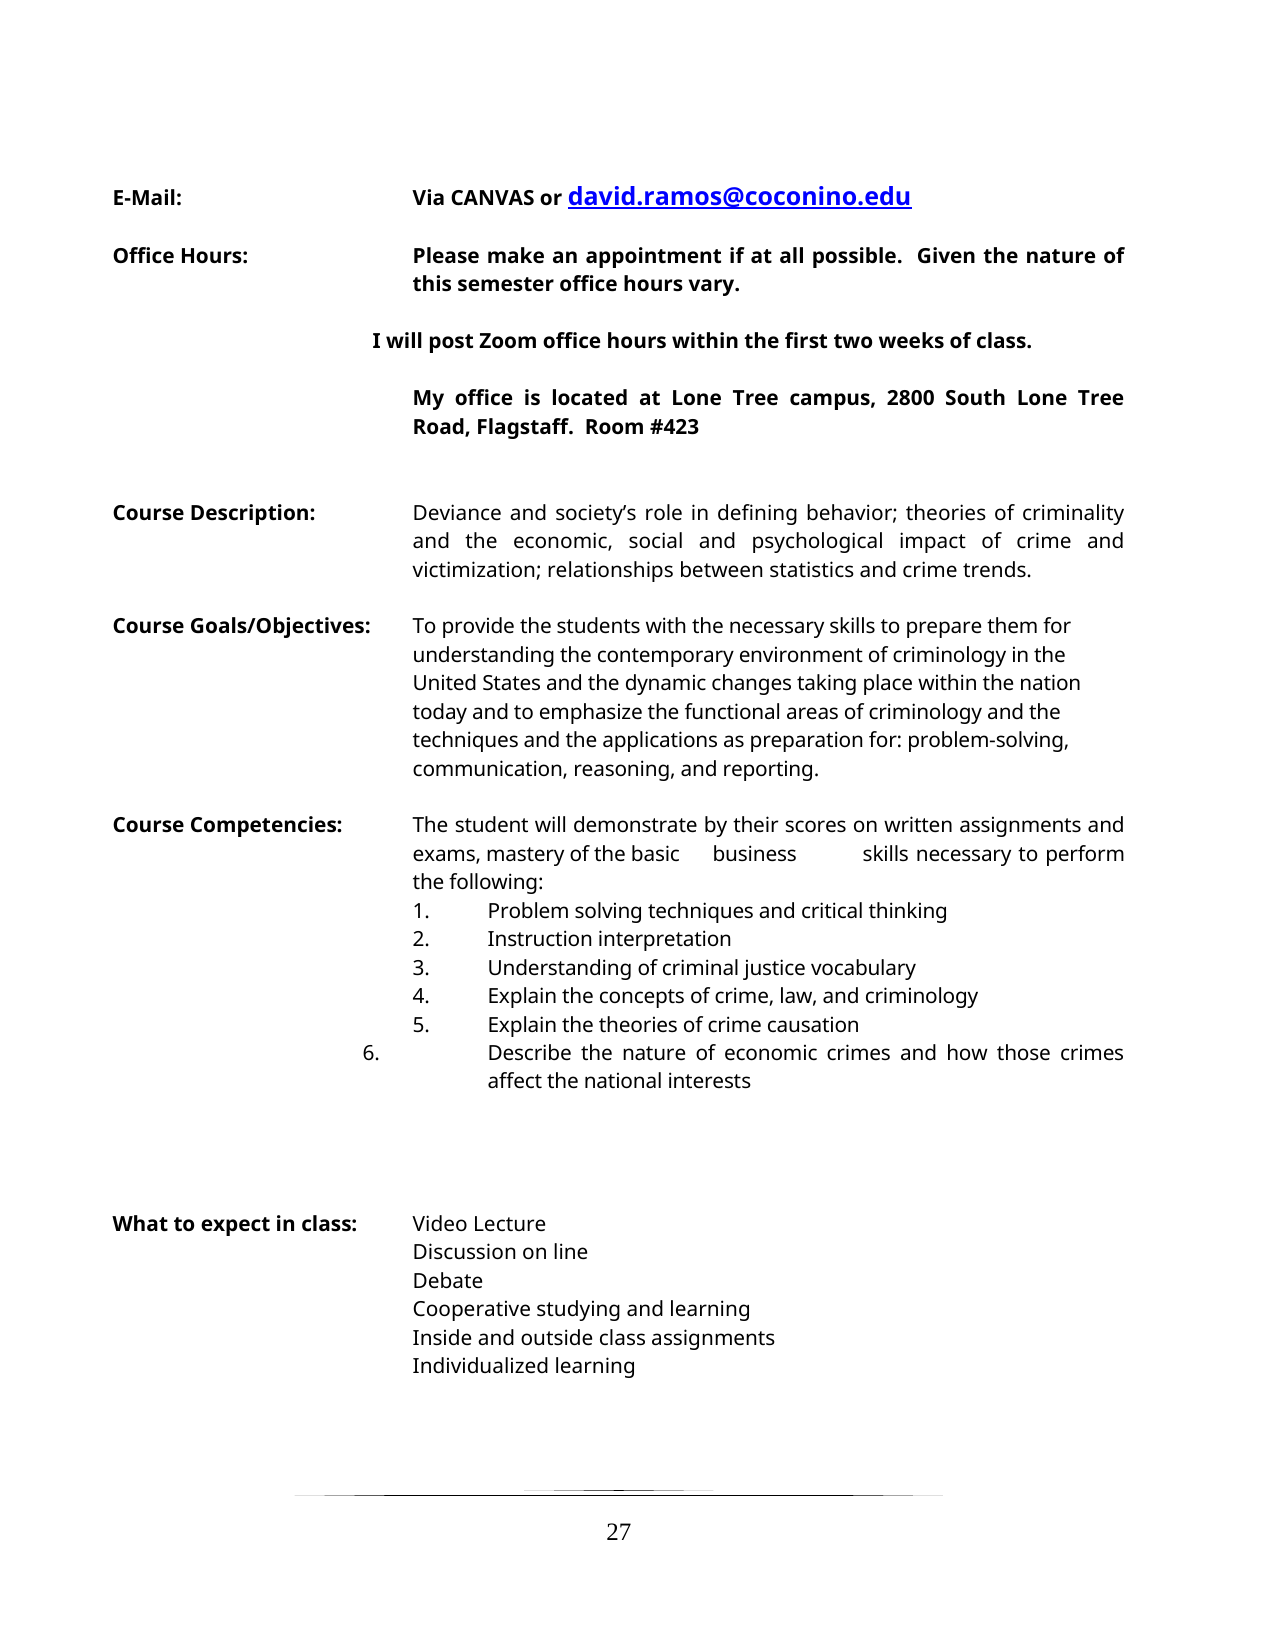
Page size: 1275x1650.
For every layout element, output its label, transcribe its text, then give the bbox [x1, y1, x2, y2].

text 6. Describe the nature of economic crimes and how those crimes affect the national interests [112, 1038, 1125, 1095]
text Course Competencies: The student will demonstrate by their scores on written assignments and exams, mastery of the basic business skills necessary to perform the following: [112, 811, 1125, 896]
text 3. Understanding of criminal justice vocabulary [112, 953, 1125, 981]
text I will post Zoom office hours within the first two weeks of class. [112, 326, 1125, 355]
text 2. Instruction interpretation [112, 924, 1125, 953]
text E-Mail: Via CANVAS or david.ramos@coconino.edu [112, 178, 1125, 212]
text What to expect in class: Video Lecture [112, 1209, 1125, 1237]
text Course Description: Deviance and society’s role in defining behavior; theories of criminality and the economic, social and psychological impact of crime and victimization; relationships between statistics and crime trends. [112, 498, 1125, 583]
text Debate [412, 1266, 1125, 1294]
text Office Hours: Please make an appointment if at all possible. Given the nature of this semester office hours vary. [112, 241, 1125, 298]
text My office is located at Lone Tree campus, 2800 South Lone Tree Road, Flagstaff. Room #423 [412, 383, 1125, 440]
text 4. Explain the concepts of crime, law, and criminology [112, 981, 1125, 1010]
text Inside and outside class assignments [112, 1323, 1125, 1351]
text 5. Explain the theories of crime causation [112, 1010, 1125, 1038]
text Course Goals/Objectives: To provide the students with the necessary skills to prepare them for understanding the contemporary environment of criminology in the United States and the dynamic changes taking place within the nation today and to emphasize the functional areas of criminology and the techniques and the applications as preparation for: problem-solving, communication, reasoning, and reporting. [112, 612, 1125, 782]
text Discussion on line [412, 1237, 1125, 1266]
text 1. Problem solving techniques and critical thinking [112, 896, 1125, 924]
text Cooperative studying and learning [112, 1294, 1125, 1323]
text Individualized learning [112, 1351, 1125, 1380]
